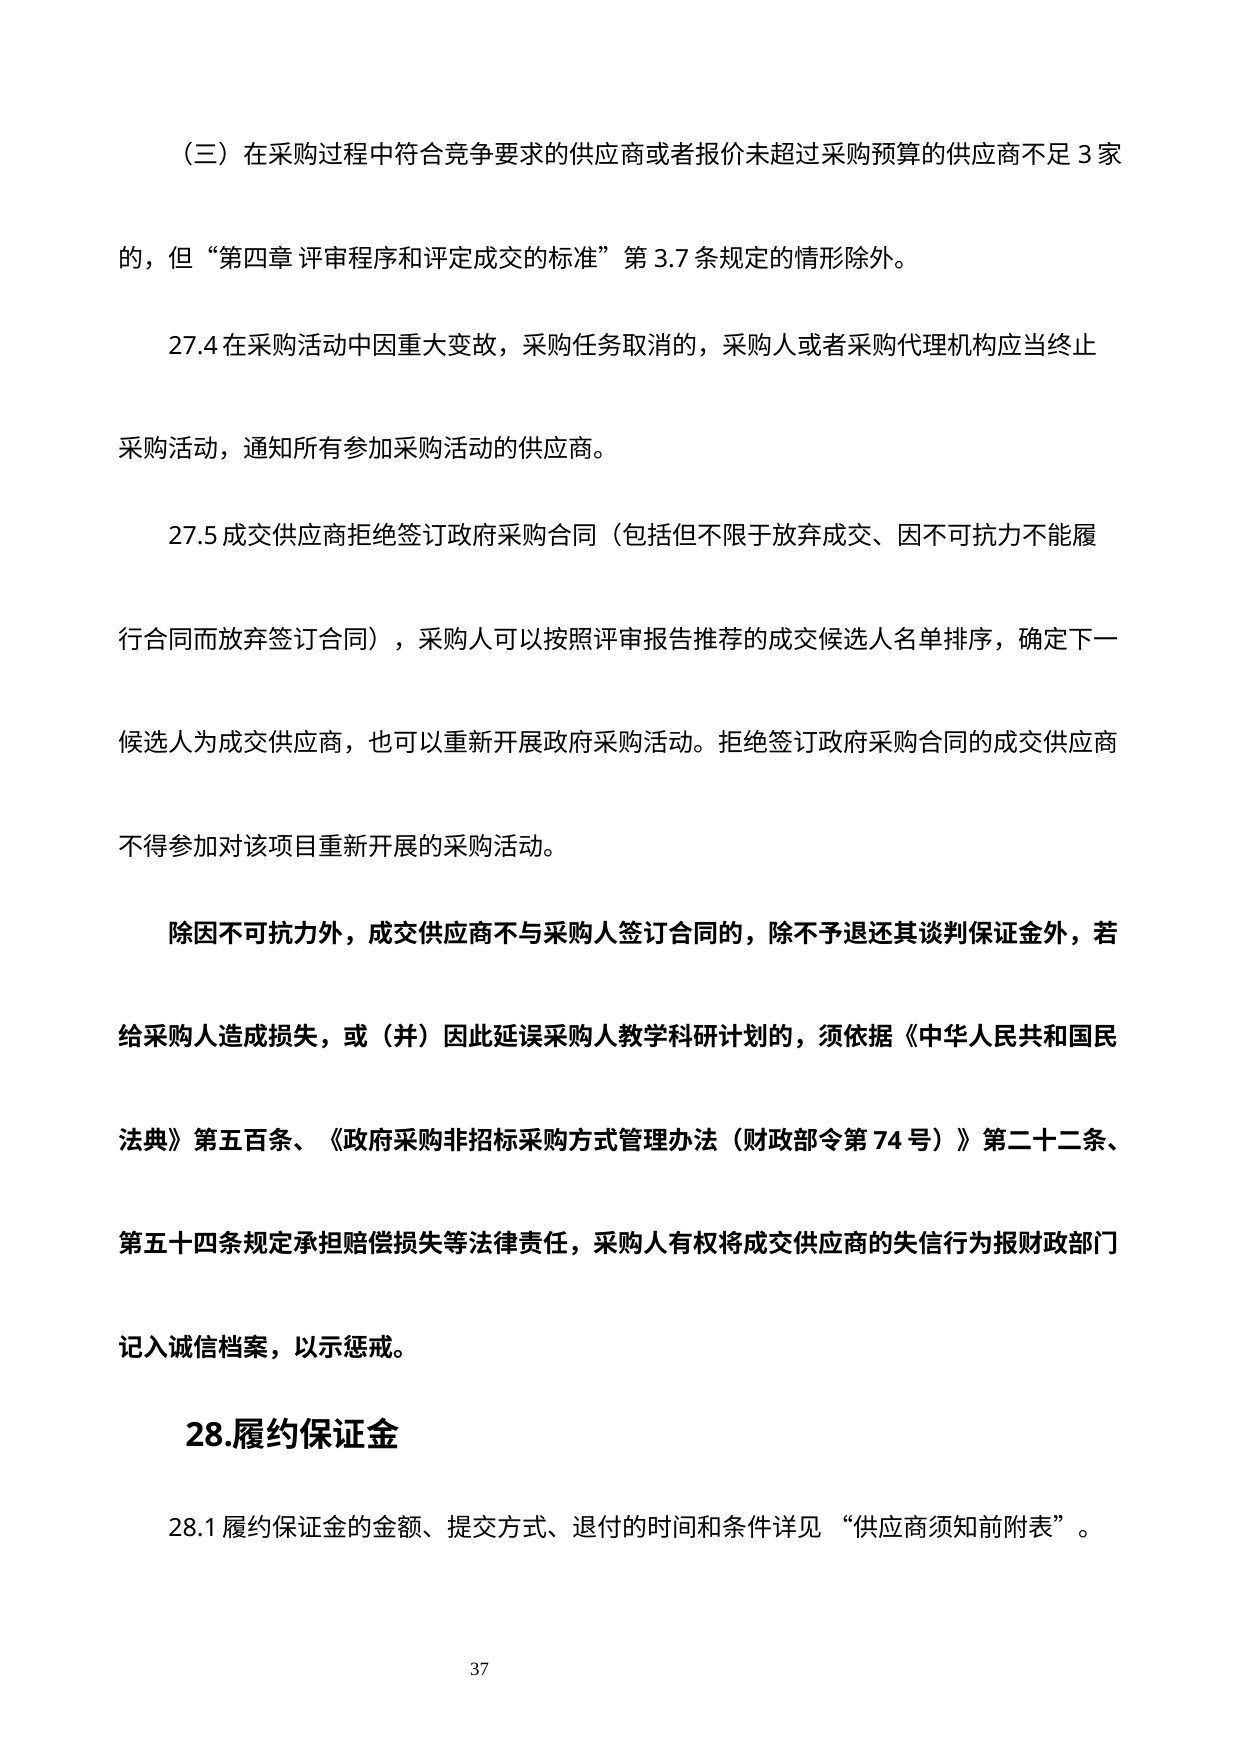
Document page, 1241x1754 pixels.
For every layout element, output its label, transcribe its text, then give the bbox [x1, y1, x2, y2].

text 28.履约保证金 [118, 1398, 1122, 1467]
text （三）在采购过程中符合竞争要求的供应商或者报价未超过采购预算的供应商不足3家的，但“第四章 评审程序和评定成交的标准”第3.7条规定的情形除外。 [118, 118, 1122, 291]
text 27.5成交供应商拒绝签订政府采购合同（包括但不限于放弃成交、因不可抗力不能履行合同而放弃签订合同），采购人可以按照评审报告推荐的成交候选人名单排序，确定下一候选人为成交供应商，也可以重新开展政府采购活动。拒绝签订政府采购合同的成交供应商不得参加对该项目重新开展的采购活动。 [118, 499, 1122, 879]
text 除因不可抗力外，成交供应商不与采购人签订合同的，除不予退还其谈判保证金外，若给采购人造成损失，或（并）因此延误采购人教学科研计划的，须依据《中华人民共和国民法典》第五百条、《政府采购非招标采购方式管理办法（财政部令第74号）》第二十二条、第五十四条规定承担赔偿损失等法律责任，采购人有权将成交供应商的失信行为报财政部门记入诚信档案，以示惩戒。 [118, 897, 1122, 1379]
text 27.4在采购活动中因重大变故，采购任务取消的，采购人或者采购代理机构应当终止采购活动，通知所有参加采购活动的供应商。 [118, 309, 1122, 481]
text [118, 1491, 1122, 1560]
